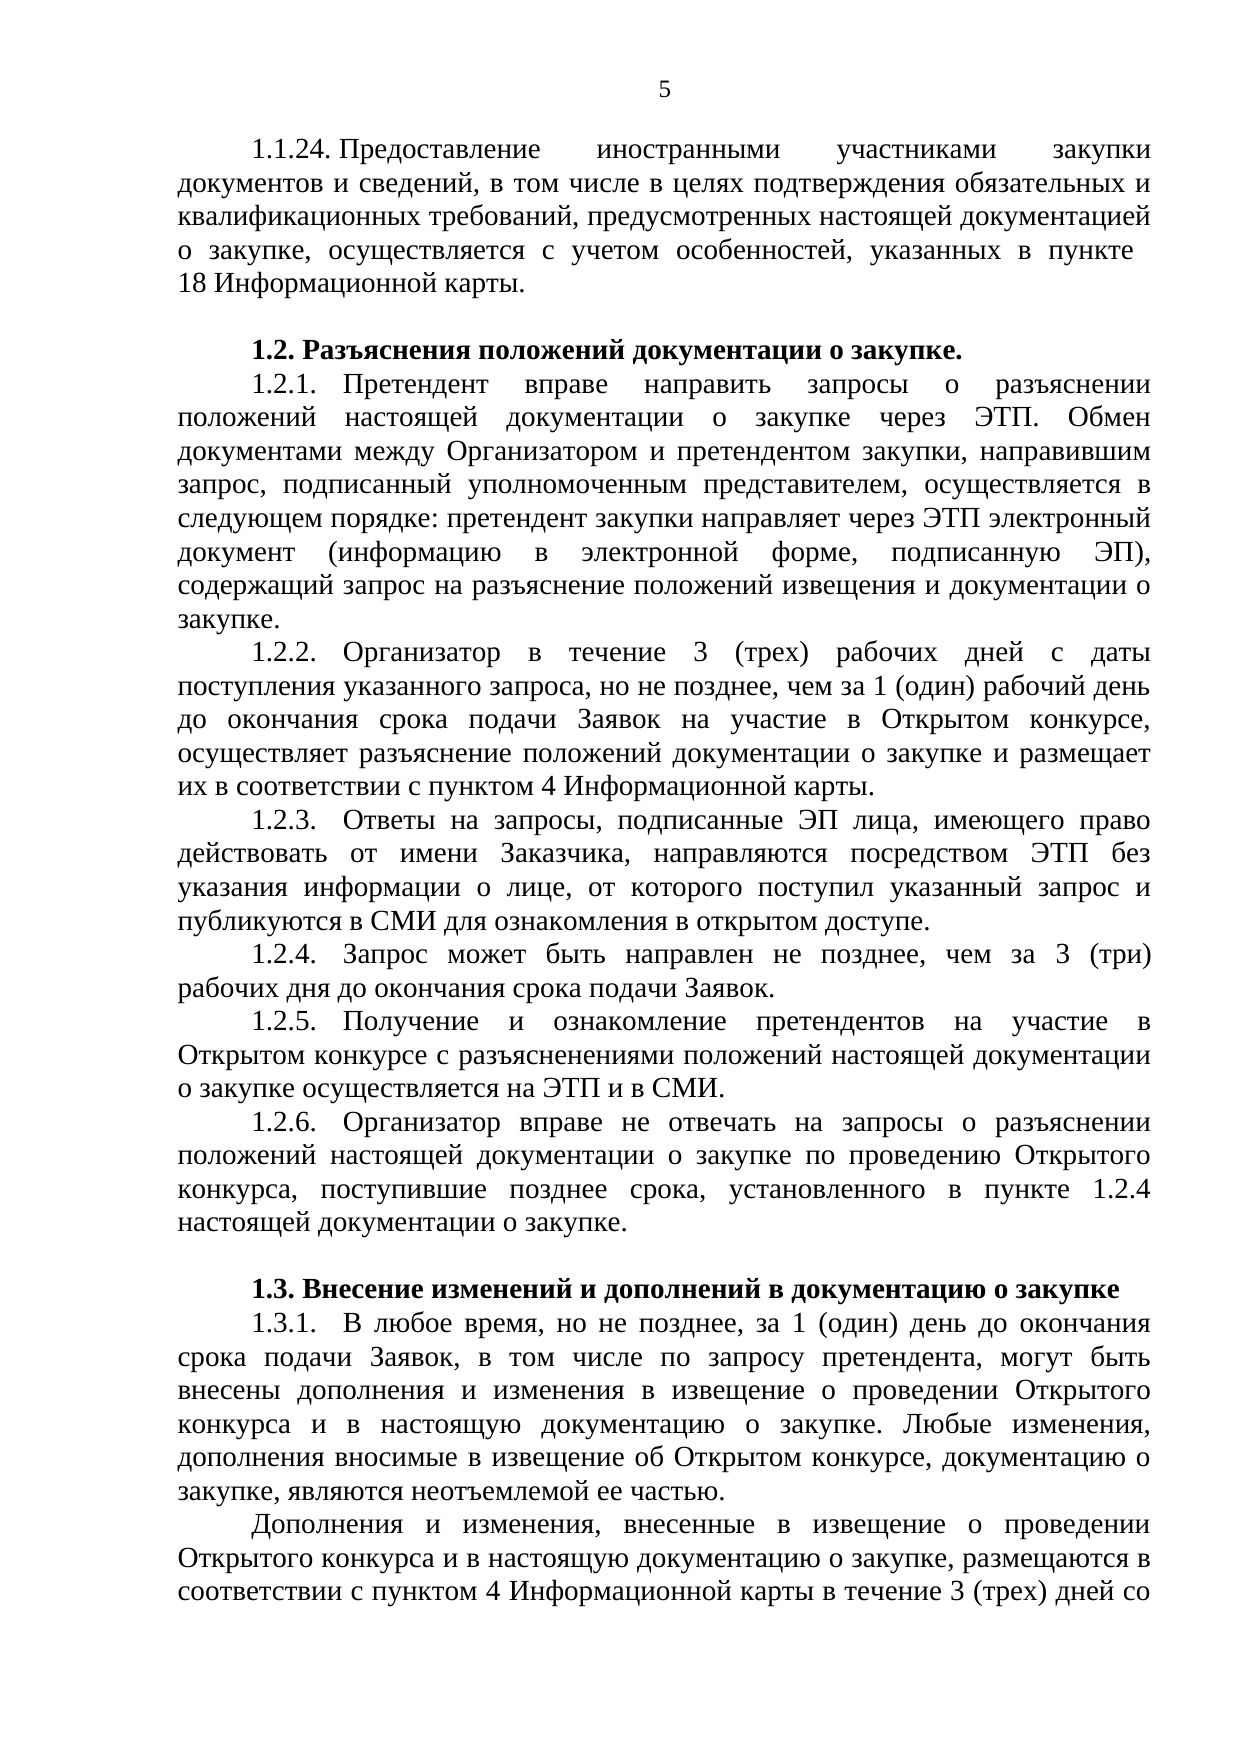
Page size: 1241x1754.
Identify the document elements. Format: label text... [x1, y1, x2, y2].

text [177, 1506, 1152, 1607]
list В любое время, но не позднее, за 1 (один) день до окончания срока подачи Заявок, в том числе по запросу претендента, могут быть внесены дополнения и изменения в извещение о проведении Открытого конкурса и в настоящую документацию о закупке. Любые изменения, дополнения вносимые в извещение об Открытом конкурсе, документацию о закупке, являются неотъемлемой ее частью. [177, 1305, 1152, 1506]
list Предоставление иностранными участниками закупки документов и сведений, в том числе в целях подтверждения обязательных и квалификационных требований, предусмотренных настоящей документацией о закупке, осуществляется с учетом особенностей, указанных в пункте 18 Информационной карты. [177, 131, 1152, 299]
list Получение и ознакомление претендентов на участие в Открытом конкурсе с разъясненениями положений настоящей документации о закупке осуществляется на ЭТП и в СМИ. [177, 1003, 1152, 1104]
subtitle 1.2. Разъяснения положений документации о закупке. [177, 332, 1152, 366]
list Организатор в течение 3 (трех) рабочих дней с даты поступления указанного запроса, но не позднее, чем за 1 (один) рабочий день до окончания срока подачи Заявок на участие в Открытом конкурсе, осуществляет разъяснение положений документации о закупке и размещает их в соответствии с пунктом 4 Информационной карты. [177, 634, 1152, 802]
list Организатор вправе не отвечать на запросы о разъяснении положений настоящей документации о закупке по проведению Открытого конкурса, поступившие позднее срока, установленного в пункте 1.2.4 настоящей документации о закупке. [177, 1104, 1152, 1238]
list Ответы на запросы, подписанные ЭП лица, имеющего право действовать от имени Заказчика, направляются посредством ЭТП без указания информации о лице, от которого поступил указанный запрос и публикуются в СМИ для ознакомления в открытом доступе. [177, 802, 1152, 936]
subtitle 1.3. Внесение изменений и дополнений в документацию о закупке [177, 1272, 1152, 1305]
list Претендент вправе направить запросы о разъяснении положений настоящей документации о закупке через ЭТП. Обмен документами между Организатором и претендентом закупки, направившим запрос, подписанный уполномоченным представителем, осуществляется в следующем порядке: претендент закупки направляет через ЭТП электронный документ (информацию в электронной форме, подписанную ЭП), содержащий запрос на разъяснение положений извещения и документации о закупке. [177, 366, 1152, 634]
list Запрос может быть направлен не позднее, чем за 3 (три) рабочих дня до окончания срока подачи Заявок. [177, 936, 1152, 1003]
